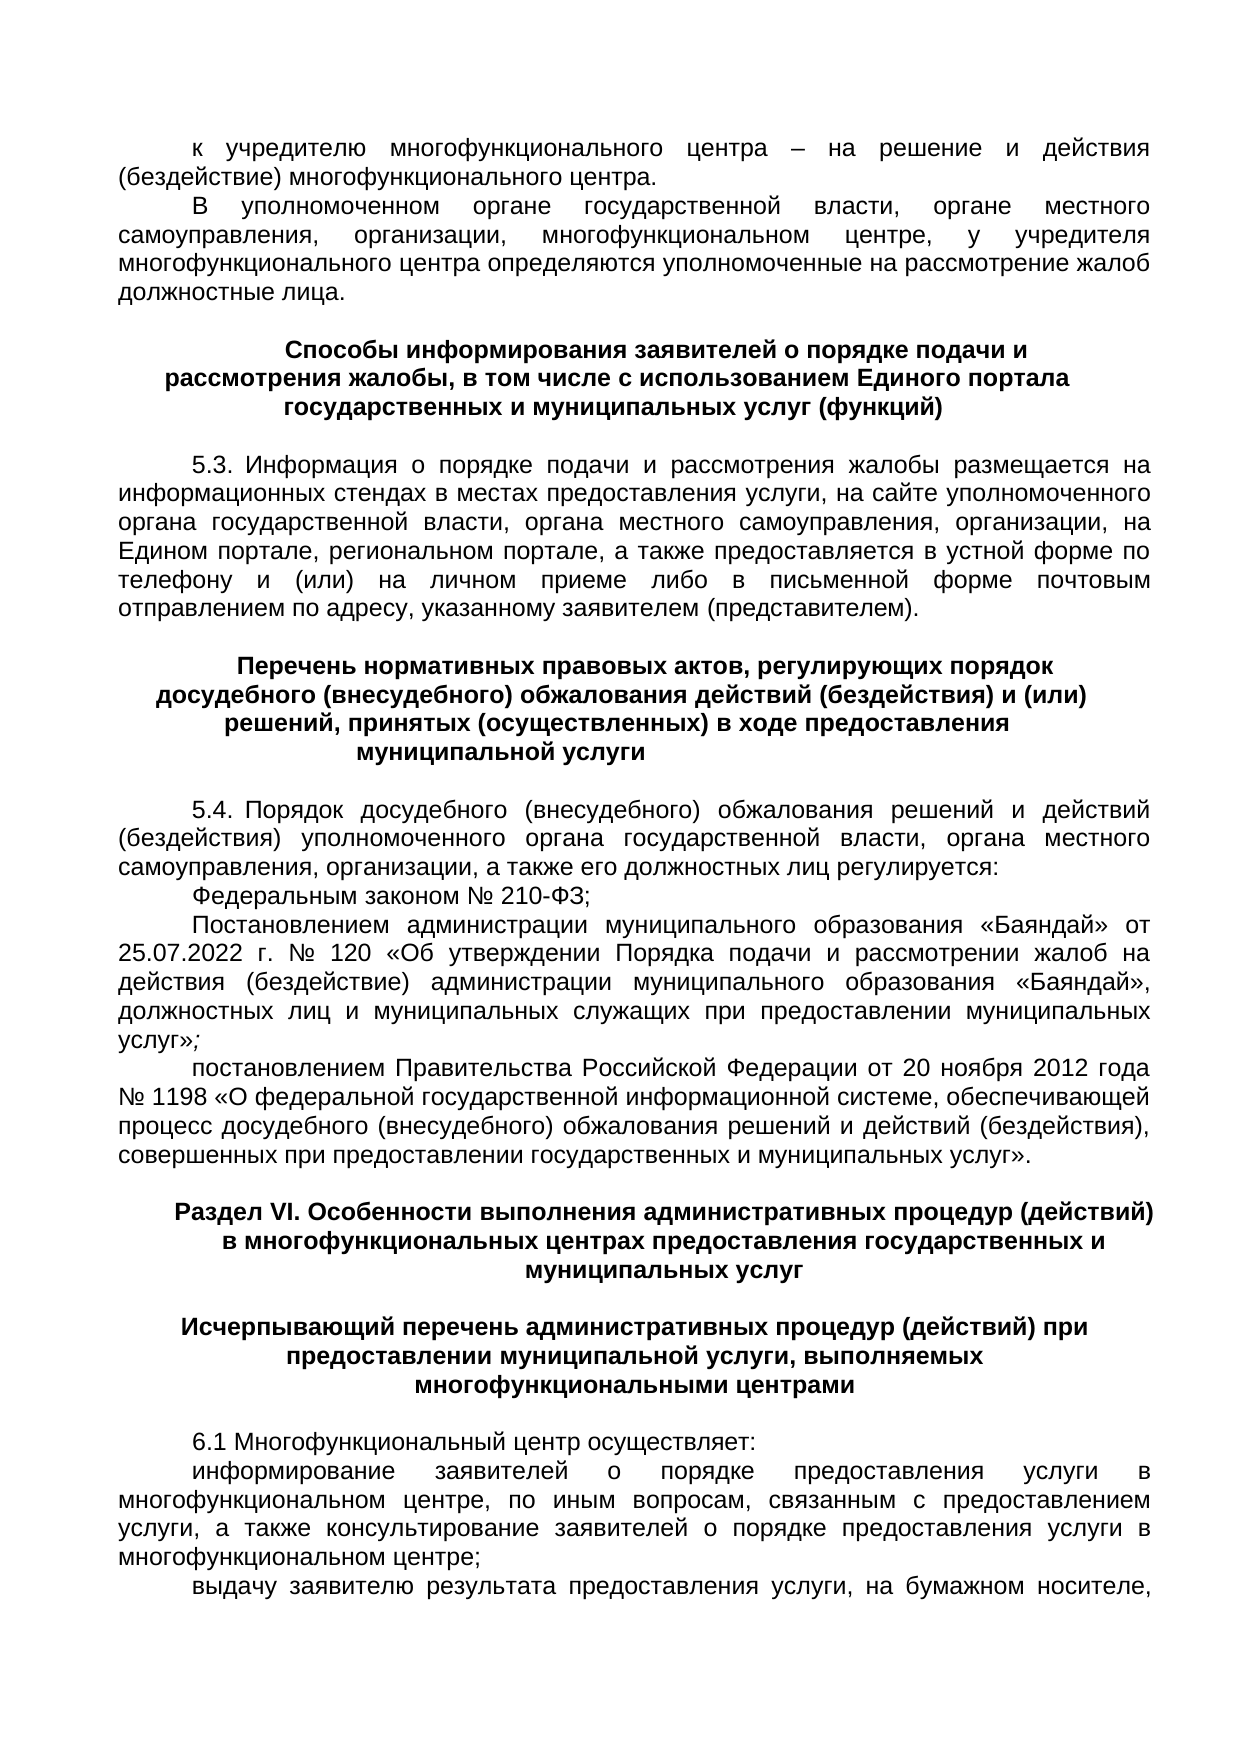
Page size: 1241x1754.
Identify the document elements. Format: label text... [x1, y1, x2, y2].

text государственных и муниципальных услуг (функций) [283, 392, 1167, 421]
text постановлением Правительства Российской Федерации от 20 ноября 2012 года № 1198 «О федеральной государственной информационной системе, обеспечивающей процесс досудебного (внесудебного) обжалования решений и действий (бездействия), совершенных при предоставлении государственных и муниципальных услуг». [118, 1053, 1151, 1168]
list Порядок досудебного (внесудебного) обжалования решений и действий (бездействия) уполномоченного органа государственной власти, органа местного самоуправления, организации, а также его должностных лиц регулируется: [118, 794, 1151, 881]
subtitle Перечень нормативных правовых актов, регулирующих порядок досудебного (внесудебного) обжалования действий (бездействия) и (или) [156, 651, 1152, 708]
list Информация о порядке подачи и рассмотрения жалобы размещается на информационных стендах в местах предоставления услуги, на сайте уполномоченного органа государственной власти, органа местного самоуправления, организации, на Едином портале, региональном портале, а также предоставляется в устной форме по телефону и (или) на личном приеме либо в письменной форме почтовым отправлением по адресу, указанному заявителем (представителем). [118, 449, 1152, 622]
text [118, 1571, 1152, 1599]
text Исчерпывающий перечень административных процедур (действий) при предоставлении муниципальной услуги, выполняемых многофункциональными центрами [144, 1312, 1125, 1398]
text решений, принятых (осуществленных) в ходе предоставления муниципальной услуги [224, 708, 1152, 766]
text Федеральным законом № 210-ФЗ; [192, 881, 1167, 909]
text Постановлением администрации муниципального образования «Баяндай» от 25.07.2022 г. № 120 «Об утверждении Порядка подачи и рассмотрении жалоб на действия (бездействие) администрации муниципального образования «Баяндай», должностных лиц и муниципальных служащих при предоставлении муниципальных услуг»; [118, 909, 1152, 1053]
subtitle Раздел VI. Особенности выполнения административных процедур (действий) в многофункциональных центрах предоставления государственных и муниципальных услуг [174, 1197, 1154, 1283]
subtitle Способы информирования заявителей о порядке подачи и рассмотрения жалобы, в том числе с использованием Единого портала [164, 334, 1152, 392]
text к учредителю многофункционального центра – на решение и действия (бездействие) многофункционального центра. [118, 133, 1152, 191]
text В уполномоченном органе государственной власти, органе местного самоуправления, организации, многофункциональном центре, у учредителя многофункционального центра определяются уполномоченные на рассмотрение жалоб должностные лица. [118, 191, 1152, 306]
text информирование заявителей о порядке предоставления услуги в многофункциональном центре, по иным вопросам, связанным с предоставлением услуги, а также консультирование заявителей о порядке предоставления услуги в многофункциональном центре; [118, 1456, 1152, 1571]
text 6.1 Многофункциональный центр осуществляет: [192, 1427, 1167, 1456]
